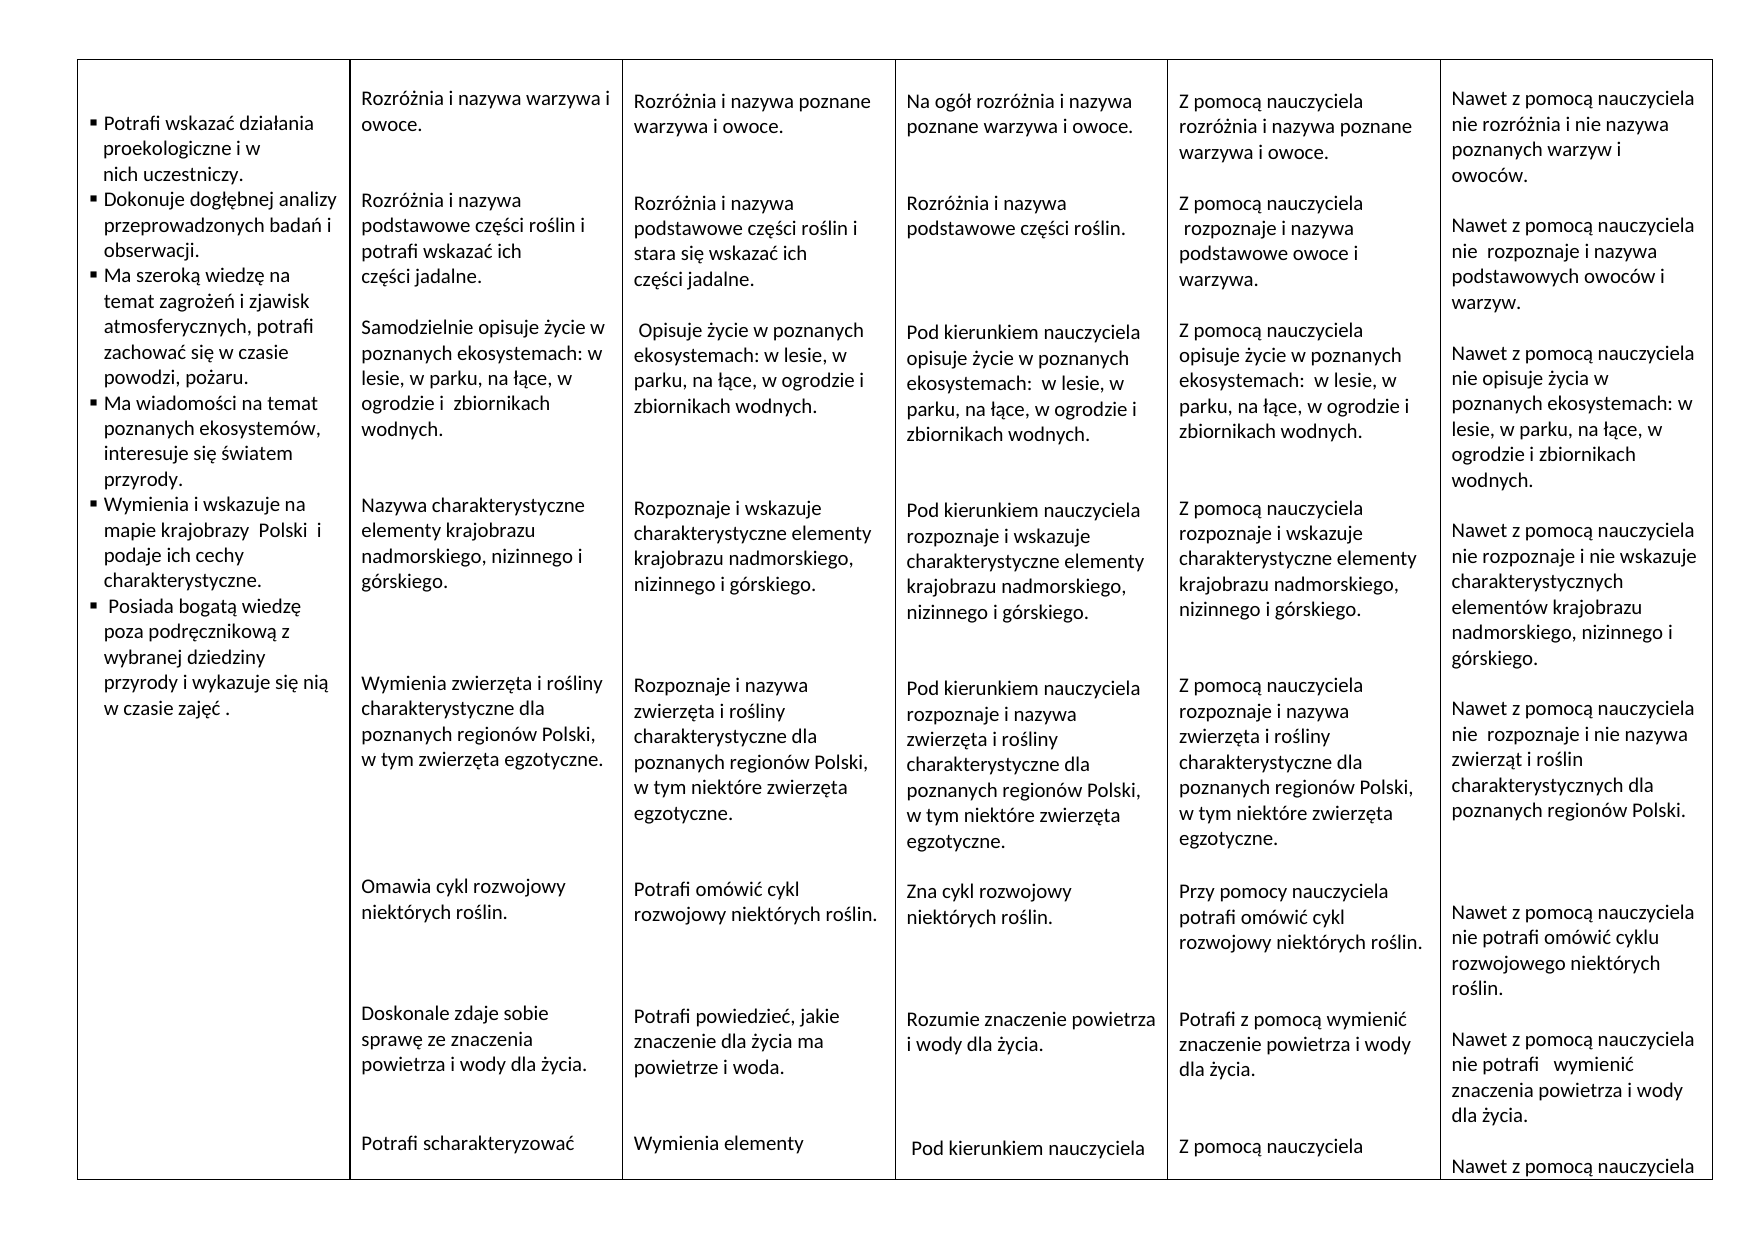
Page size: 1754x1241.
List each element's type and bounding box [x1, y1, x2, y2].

table_cell [78, 60, 349, 1178]
table_cell [351, 60, 622, 1178]
table_cell [623, 60, 895, 1178]
table_cell [896, 60, 1167, 1178]
table_cell [1441, 60, 1712, 1178]
table_cell [1168, 60, 1440, 1178]
